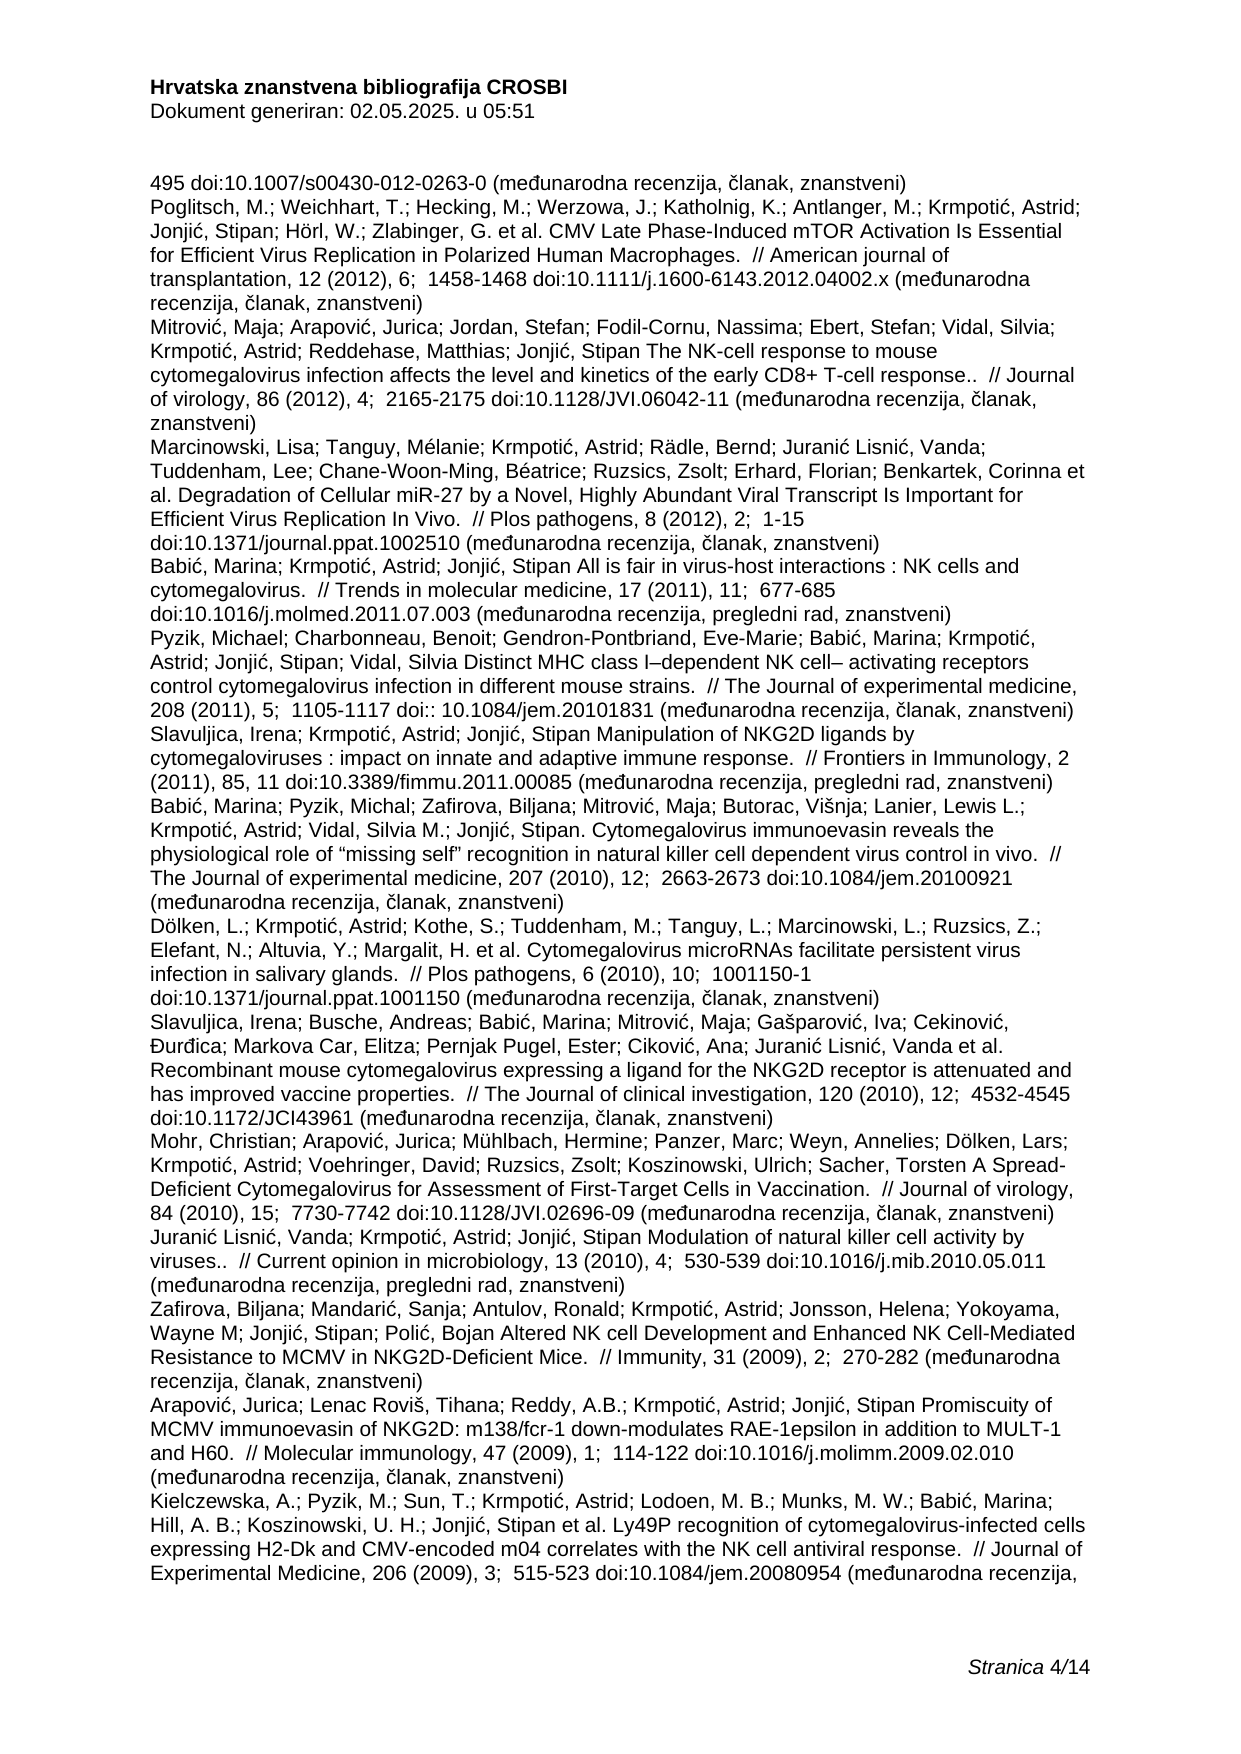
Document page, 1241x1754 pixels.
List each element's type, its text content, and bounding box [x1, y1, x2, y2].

text Slavuljica, Irena; Busche, Andreas; Babić, Marina; Mitrović, Maja; Gašparović, Iva; Cekinović, Đurđica; Markova Car, Elitza; Pernjak Pugel, Ester; Ciković, Ana; Juranić Lisnić, Vanda et al. [150, 1009, 1090, 1129]
text Dölken, L.; Krmpotić, Astrid; Kothe, S.; Tuddenham, M.; Tanguy, L.; Marcinowski, L.; Ruzsics, Z.; Elefant, N.; Altuvia, Y.; Margalit, H. et al. [150, 914, 1090, 1009]
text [150, 171, 1090, 195]
text Mohr, Christian; Arapović, Jurica; Mühlbach, Hermine; Panzer, Marc; Weyn, Annelies; Dölken, Lars; Krmpotić, Astrid; Voehringer, David; Ruzsics, Zsolt; Koszinowski, Ulrich; Sacher, Torsten [150, 1129, 1090, 1225]
text Poglitsch, M.; Weichhart, T.; Hecking, M.; Werzowa, J.; Katholnig, K.; Antlanger, M.; Krmpotić, Astrid; Jonjić, Stipan; Hörl, W.; Zlabinger, G. et al. [150, 195, 1090, 315]
text Zafirova, Biljana; Mandarić, Sanja; Antulov, Ronald; Krmpotić, Astrid; Jonsson, Helena; Yokoyama, Wayne M; Jonjić, Stipan; Polić, Bojan [150, 1297, 1090, 1393]
text Pyzik, Michael; Charbonneau, Benoit; Gendron-Pontbriand, Eve-Marie; Babić, Marina; Krmpotić, Astrid; Jonjić, Stipan; Vidal, Silvia [150, 626, 1090, 722]
text Juranić Lisnić, Vanda; Krmpotić, Astrid; Jonjić, Stipan [150, 1225, 1090, 1297]
text Marcinowski, Lisa; Tanguy, Mélanie; Krmpotić, Astrid; Rädle, Bernd; Juranić Lisnić, Vanda; Tuddenham, Lee; Chane-Woon-Ming, Béatrice; Ruzsics, Zsolt; Erhard, Florian; Benkartek, Corinna et al. [150, 434, 1090, 554]
text Arapović, Jurica; Lenac Roviš, Tihana; Reddy, A.B.; Krmpotić, Astrid; Jonjić, Stipan [150, 1393, 1090, 1489]
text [150, 1489, 1090, 1584]
text Babić, Marina; Pyzik, Michal; Zafirova, Biljana; Mitrović, Maja; Butorac, Višnja; Lanier, Lewis L.; Krmpotić, Astrid; Vidal, Silvia M.; Jonjić, Stipan. [150, 794, 1090, 914]
text Babić, Marina; Krmpotić, Astrid; Jonjić, Stipan [150, 554, 1090, 626]
text Mitrović, Maja; Arapović, Jurica; Jordan, Stefan; Fodil-Cornu, Nassima; Ebert, Stefan; Vidal, Silvia; Krmpotić, Astrid; Reddehase, Matthias; Jonjić, Stipan [150, 315, 1090, 434]
text Slavuljica, Irena; Krmpotić, Astrid; Jonjić, Stipan [150, 722, 1090, 794]
